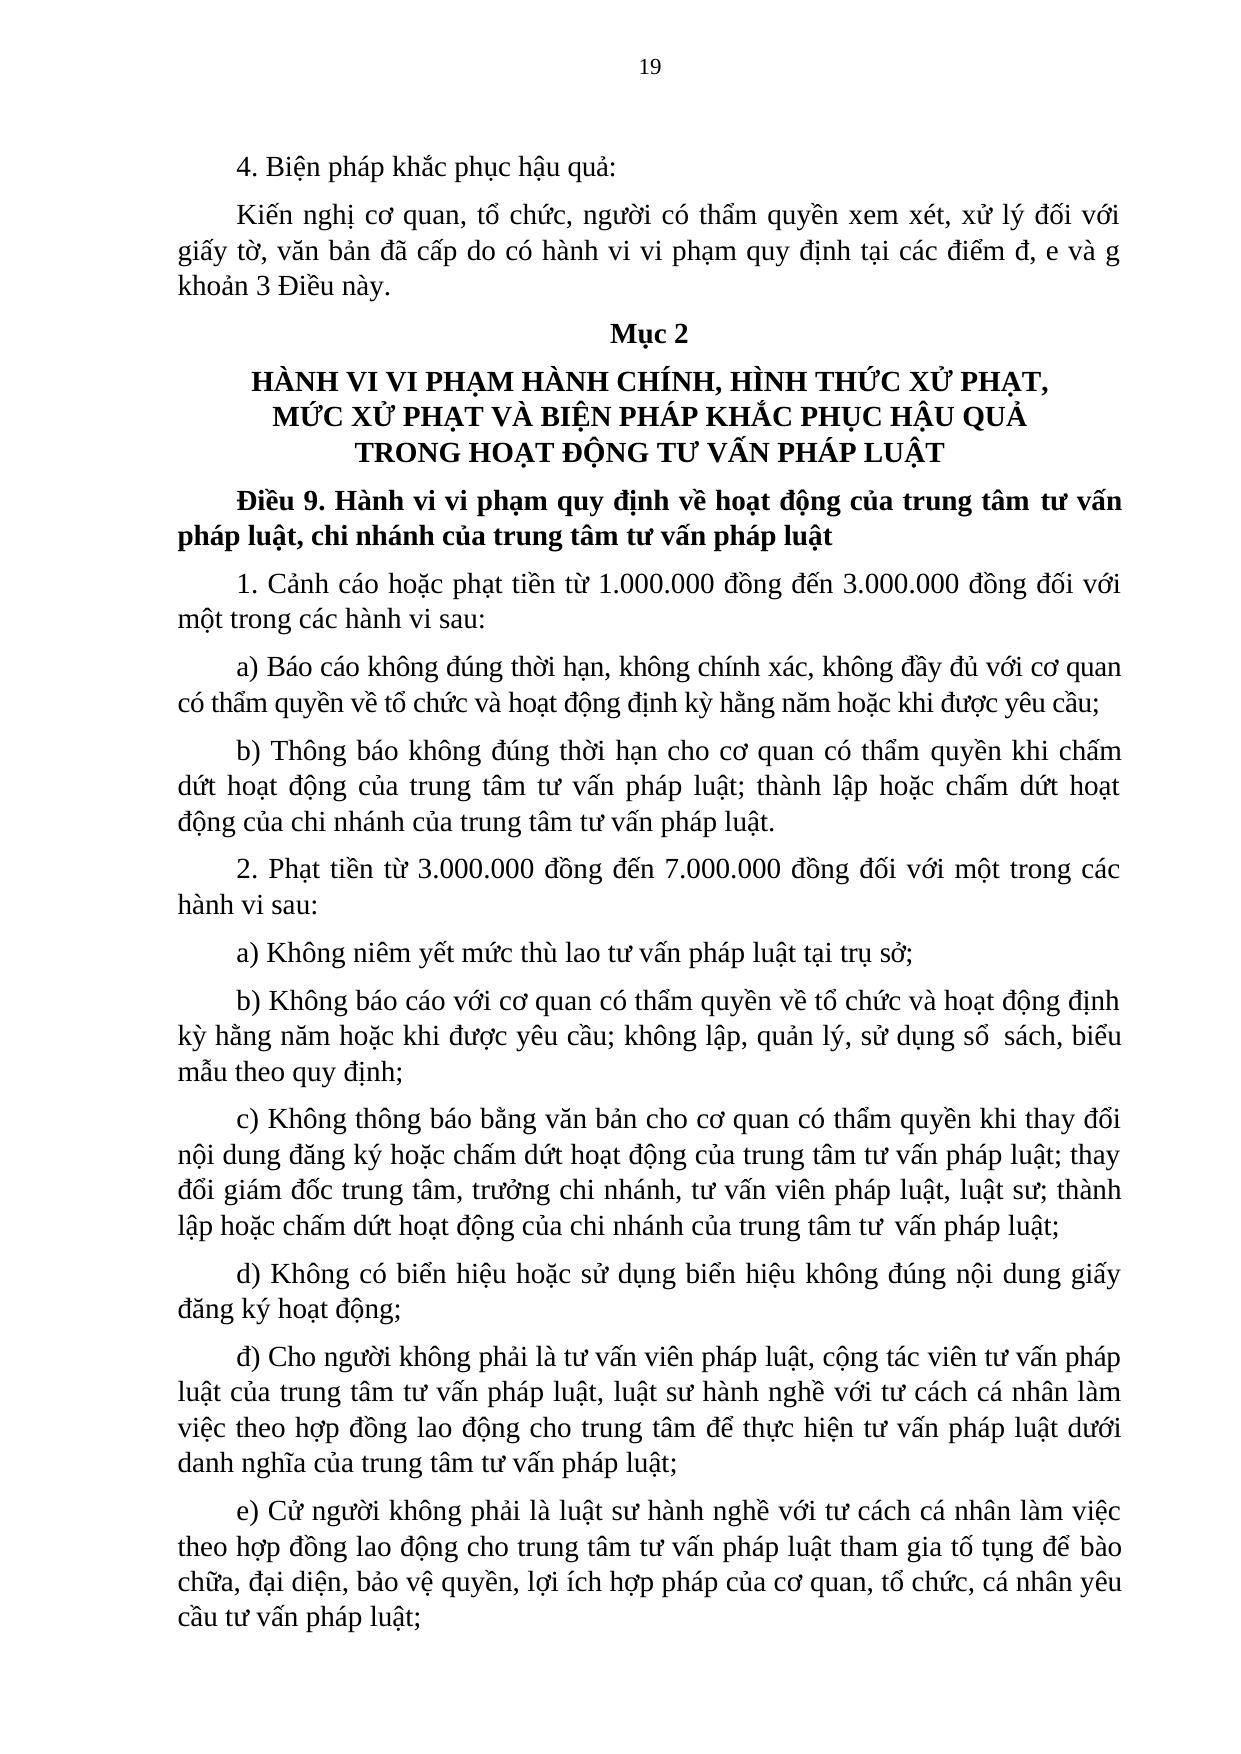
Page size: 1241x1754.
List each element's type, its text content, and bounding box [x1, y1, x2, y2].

subtitle HÀNH VI VI PHẠM HÀNH CHÍNH, HÌNH THỨC XỬ PHẠT, [177, 362, 1122, 398]
text Kiến nghị cơ quan, tổ chức, người có thẩm quyền xem xét, xử lý đối với giấy tờ, văn bản đã cấp do có hành vi vi phạm quy định tại các điểm đ, e và g khoản 3 Điều này. [177, 196, 1122, 302]
list 2. Phạt tiền từ 3.000.000 đồng đến 7.000.000 đồng đối với một trong các hành vi sau: [177, 850, 1122, 921]
list c) Không thông báo bằng văn bản cho cơ quan có thẩm quyền khi thay đổi nội dung đăng ký hoặc chấm dứt hoạt động của trung tâm tư vấn pháp luật; thay đổi giám đốc trung tâm, trưởng chi nhánh, tư vấn viên pháp luật, luật sư; thành lập hoặc chấm dứt hoạt động của chi nhánh của trung tâm tư vấn pháp luật; [177, 1100, 1122, 1241]
list a) Không niêm yết mức thù lao tư vấn pháp luật tại trụ sở; [177, 933, 1122, 968]
list b) Thông báo không đúng thời hạn cho cơ quan có thẩm quyền khi chấm dứt hoạt động của trung tâm tư vấn pháp luật; thành lập hoặc chấm dứt hoạt động của chi nhánh của trung tâm tư vấn pháp luật. [177, 731, 1122, 837]
text Mục 2 [177, 314, 1122, 350]
list d) Không có biển hiệu hoặc sử dụng biển hiệu không đúng nội dung giấy đăng ký hoạt động; [177, 1254, 1122, 1325]
text đ) Cho người không phải là tư vấn viên pháp luật, cộng tác viên tư vấn pháp luật của trung tâm tư vấn pháp luật, luật sư hành nghề với tư cách cá nhân làm việc theo hợp đồng lao động cho trung tâm để thực hiện tư vấn pháp luật dưới danh nghĩa của trung tâm tư vấn pháp luật; [177, 1337, 1122, 1479]
list a) Báo cáo không đúng thời hạn, không chính xác, không đầy đủ với cơ quan có thẩm quyền về tổ chức và hoạt động định kỳ hằng năm hoặc khi được yêu cầu; [177, 648, 1122, 718]
list b) Không báo cáo với cơ quan có thẩm quyền về tổ chức và hoạt động định kỳ hằng năm hoặc khi được yêu cầu; không lập, quản lý, sử dụng sổ sách, biểu mẫu theo quy định; [177, 981, 1122, 1087]
subtitle Điều 9. Hành vi vi phạm quy định về hoạt động của trung tâm tư vấn pháp luật, chi nhánh của trung tâm tư vấn pháp luật [177, 481, 1122, 552]
subtitle TRONG HOẠT ĐỘNG TƯ VẤN PHÁP LUẬT [177, 433, 1122, 468]
list 4. Biện pháp khắc phục hậu quả: [177, 148, 1122, 183]
list e) Cử người không phải là luật sư hành nghề với tư cách cá nhân làm việc theo hợp đồng lao động cho trung tâm tư vấn pháp luật tham gia tố tụng để bào chữa, đại diện, bảo vệ quyền, lợi ích hợp pháp của cơ quan, tổ chức, cá nhân yêu cầu tư vấn pháp luật; [177, 1491, 1122, 1633]
subtitle MỨC XỬ PHẠT VÀ BIỆN PHÁP KHẮC PHỤC HẬU QUẢ [177, 398, 1122, 433]
list 1. Cảnh cáo hoặc phạt tiền từ 1.000.000 đồng đến 3.000.000 đồng đối với một trong các hành vi sau: [177, 564, 1122, 635]
